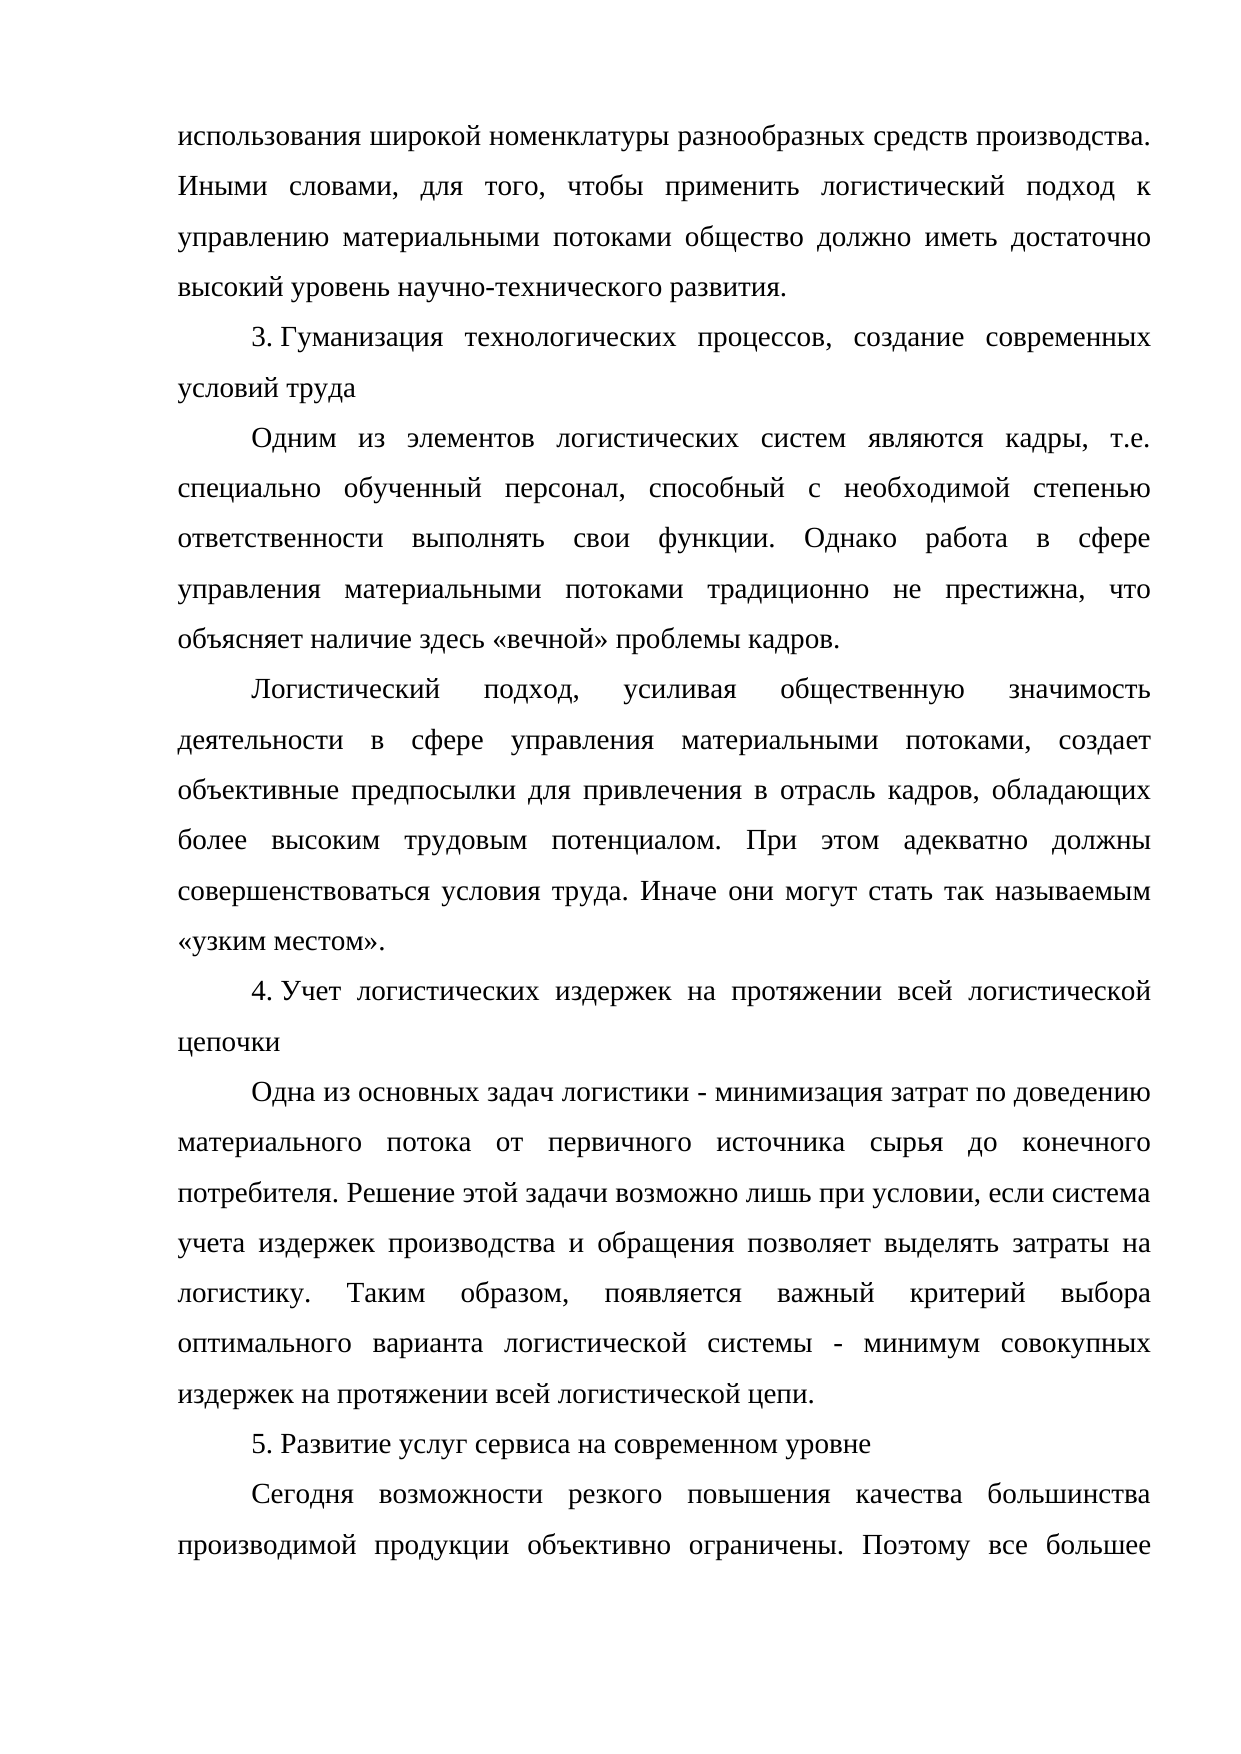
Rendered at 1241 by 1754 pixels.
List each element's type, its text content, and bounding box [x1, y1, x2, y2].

text Логистический подход, усиливая общественную значимость деятельности в сфере управления материальными потоками, создает объективные предпосылки для привлечения в отрасль кадров, обладающих более высоким трудовым потенциалом. При этом адекватно должны совершенствоваться условия труда. Иначе они могут стать так называемым «узким местом». [177, 672, 1152, 957]
text Одним из элементов логистических систем являются кадры, т.е. специально обученный персонал, способный с необходимой степенью ответственности выполнять свои функции. Однако работа в сфере управления материальными потоками традиционно не престижна, что объясняет наличие здесь «вечной» проблемы кадров. [177, 420, 1152, 655]
text 4. Учет логистических издержек на протяжении всей логистической цепочки [177, 973, 1152, 1057]
text 5. Развитие услуг сервиса на современном уровне [177, 1426, 1152, 1460]
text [177, 1477, 1152, 1560]
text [177, 118, 1152, 303]
text 3. Гуманизация технологических процессов, создание современных условий труда [177, 319, 1152, 403]
text Одна из основных задач логистики - минимизация затрат по доведению материального потока от первичного источника сырья до конечного потребителя. Решение этой задачи возможно лишь при условии, если система учета издержек производства и обращения позволяет выделять затраты на логистику. Таким образом, появляется важный критерий выбора оптимального варианта логистической системы - минимум совокупных издержек на протяжении всей логистической цепи. [177, 1074, 1152, 1409]
